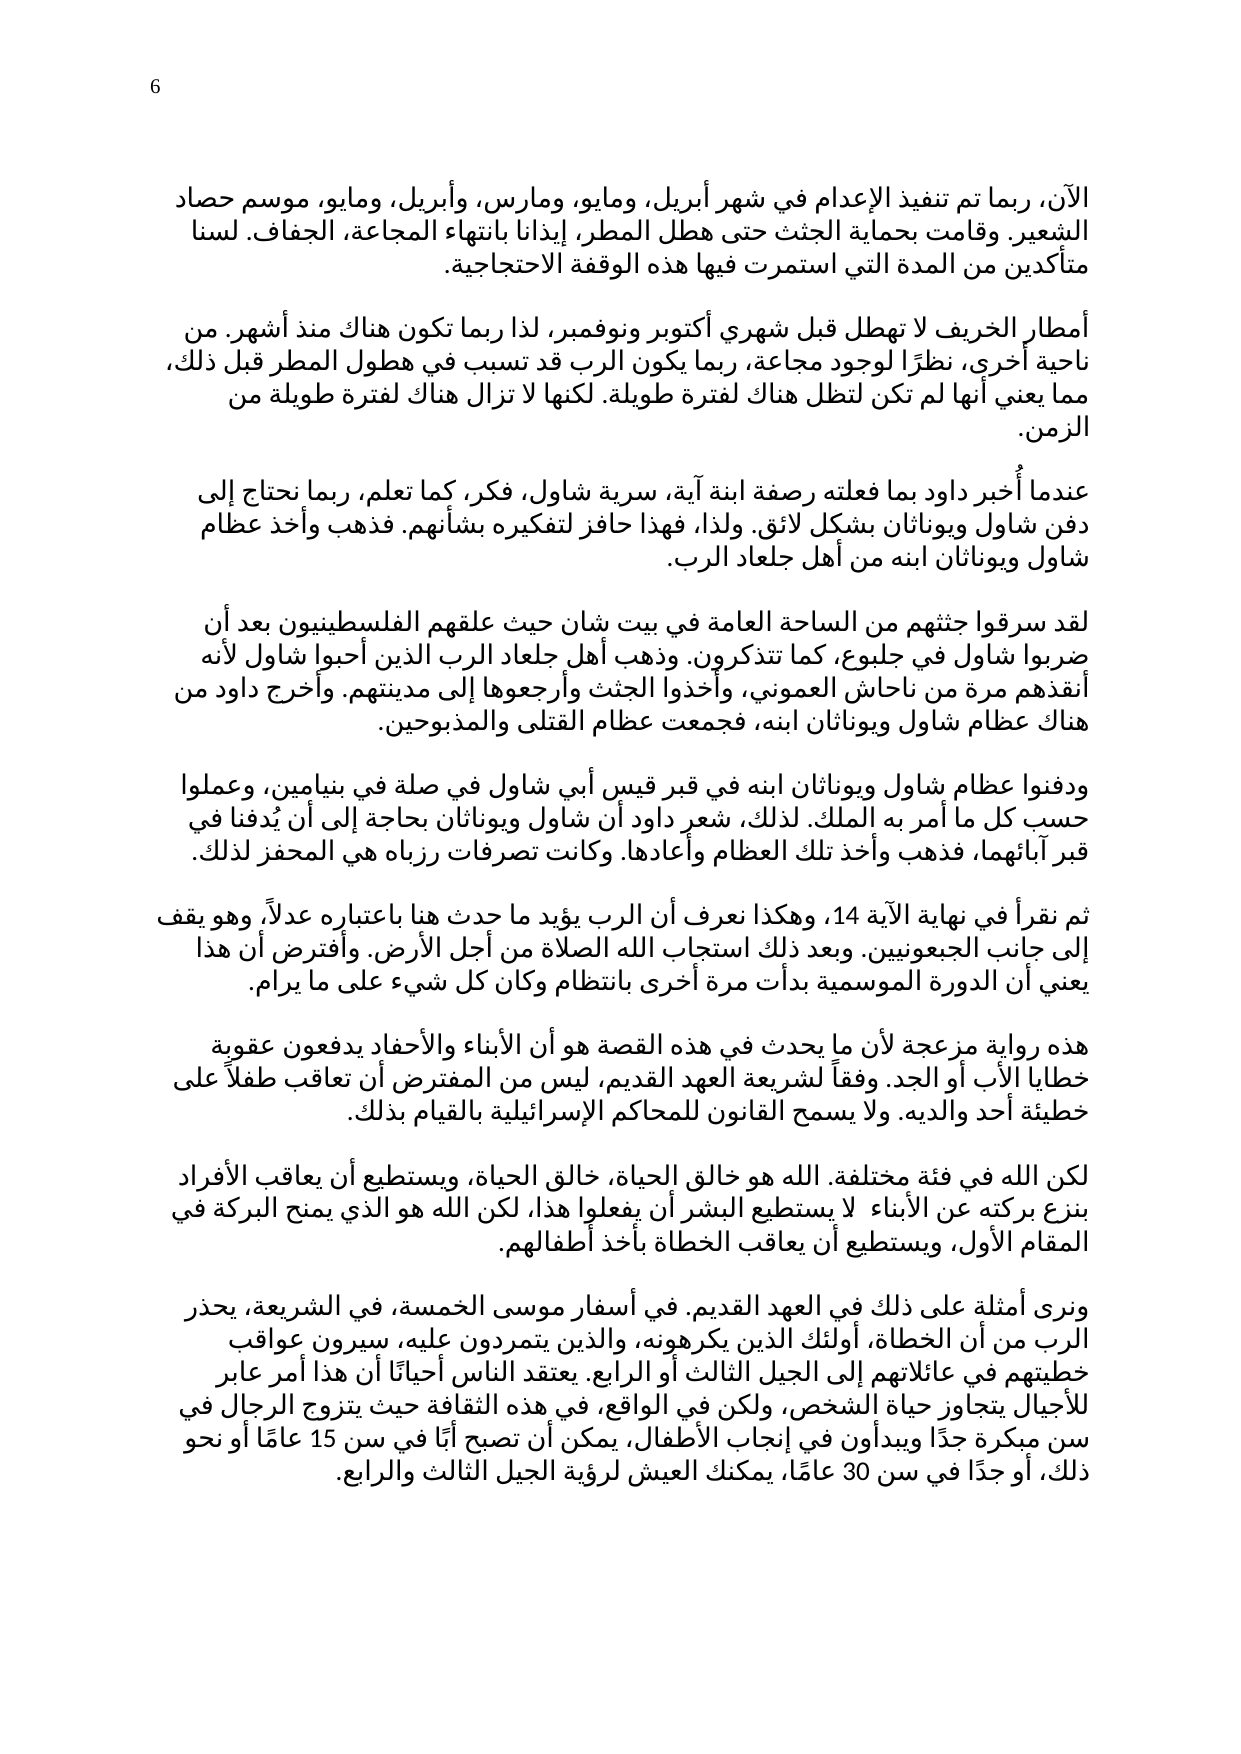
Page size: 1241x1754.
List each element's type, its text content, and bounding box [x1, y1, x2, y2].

text لكن الله في فئة مختلفة. الله هو خالق الحياة، خالق الحياة، ويستطيع أن يعاقب الأفراد بنزع بركته عن الأبناء. لا يستطيع البشر أن يفعلوا هذا، لكن الله هو الذي يمنح البركة في المقام الأول، ويستطيع أن يعاقب الخطاة بأخذ أطفالهم. [150, 1159, 1090, 1258]
text ونرى أمثلة على ذلك في العهد القديم. في أسفار موسى الخمسة، في الشريعة، يحذر الرب من أن الخطاة، أولئك الذين يكرهونه، والذين يتمردون عليه، سيرون عواقب خطيتهم في عائلاتهم إلى الجيل الثالث أو الرابع. يعتقد الناس أحيانًا أن هذا أمر عابر للأجيال يتجاوز حياة الشخص، ولكن في الواقع، في هذه الثقافة حيث يتزوج الرجال في سن مبكرة جدًا ويبدأون في إنجاب الأطفال، يمكن أن تصبح أبًا في سن 15 عامًا أو نحو ذلك، أو جدًا في سن 30 عامًا، يمكنك العيش لرؤية الجيل الثالث والرابع. [150, 1289, 1090, 1487]
text هذه رواية مزعجة لأن ما يحدث في هذه القصة هو أن الأبناء والأحفاد يدفعون عقوبة خطايا الأب أو الجد. وفقاً لشريعة العهد القديم، ليس من المفترض أن تعاقب طفلاً على خطيئة أحد والديه. ولا يسمح القانون للمحاكم الإسرائيلية بالقيام بذلك. [150, 1028, 1090, 1127]
text ثم نقرأ في نهاية الآية 14، وهكذا نعرف أن الرب يؤيد ما حدث هنا باعتباره عدلاً، وهو يقف إلى جانب الجبعونيين. وبعد ذلك استجاب الله الصلاة من أجل الأرض. وأفترض أن هذا يعني أن الدورة الموسمية بدأت مرة أخرى بانتظام وكان كل شيء على ما يرام. [150, 898, 1090, 997]
text لقد سرقوا جثثهم من الساحة العامة في بيت شان حيث علقهم الفلسطينيون بعد أن ضربوا شاول في جلبوع، كما تتذكرون. وذهب أهل جلعاد الرب الذين أحبوا شاول لأنه أنقذهم مرة من ناحاش العموني، وأخذوا الجثث وأرجعوها إلى مدينتهم. وأخرج داود من هناك عظام شاول ويوناثان ابنه، فجمعت عظام القتلى والمذبوحين. [150, 605, 1090, 737]
text الآن، ربما تم تنفيذ الإعدام في شهر أبريل، ومايو، ومارس، وأبريل، ومايو، موسم حصاد الشعير. وقامت بحماية الجثث حتى هطل المطر، إيذانا بانتهاء المجاعة، الجفاف. لسنا متأكدين من المدة التي استمرت فيها هذه الوقفة الاحتجاجية. [150, 181, 1090, 280]
text ودفنوا عظام شاول ويوناثان ابنه في قبر قيس أبي شاول في صلة في بنيامين، وعملوا حسب كل ما أمر به الملك. لذلك، شعر داود أن شاول ويوناثان بحاجة إلى أن يُدفنا في قبر آبائهما، فذهب وأخذ تلك العظام وأعادها. وكانت تصرفات رزباه هي المحفز لذلك. [150, 768, 1090, 867]
text عندما أُخبر داود بما فعلته رصفة ابنة آية، سرية شاول، فكر، كما تعلم، ربما نحتاج إلى دفن شاول ويوناثان بشكل لائق. ولذا، فهذا حافز لتفكيره بشأنهم. فذهب وأخذ عظام شاول ويوناثان ابنه من أهل جلعاد الرب. [150, 474, 1090, 574]
text أمطار الخريف لا تهطل قبل شهري أكتوبر ونوفمبر، لذا ربما تكون هناك منذ أشهر. من ناحية أخرى، نظرًا لوجود مجاعة، ربما يكون الرب قد تسبب في هطول المطر قبل ذلك، مما يعني أنها لم تكن لتظل هناك لفترة طويلة. لكنها لا تزال هناك لفترة طويلة من الزمن. [150, 311, 1090, 443]
